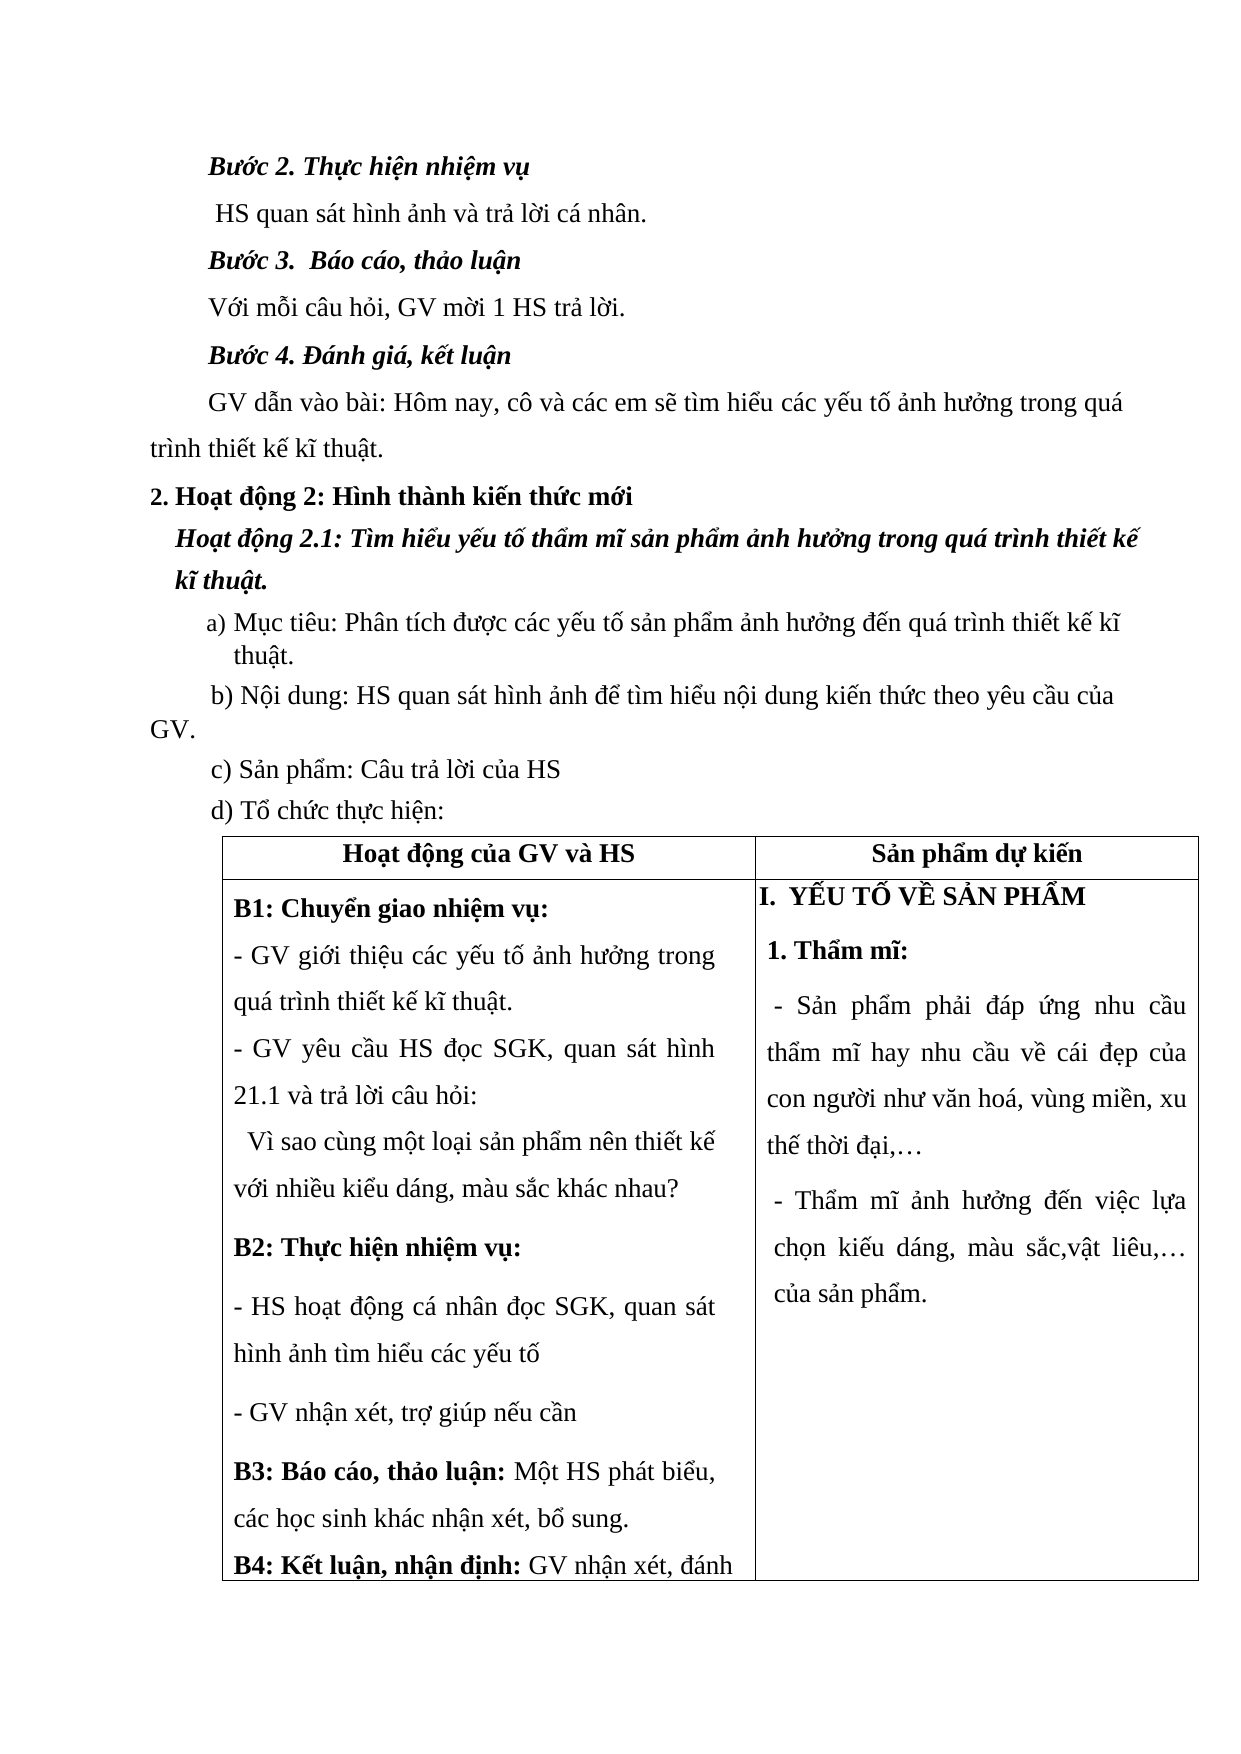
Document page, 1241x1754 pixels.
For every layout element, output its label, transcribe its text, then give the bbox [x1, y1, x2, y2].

text Bước 4. Đánh giá, kết luận [150, 339, 1123, 370]
text Hoạt động 2.1: Tìm hiểu yếu tố thẩm mĩ sản phẩm ảnh hưởng trong quá trình thiết kế kĩ thuật. [175, 522, 1152, 595]
text GV dẫn vào bài: Hôm nay, cô và các em sẽ tìm hiểu các yếu tố ảnh hưởng trong quá trình thiết kế kĩ thuật. [150, 386, 1123, 464]
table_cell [756, 880, 1198, 1580]
table_header Sản phẩm dự kiến [756, 837, 1198, 878]
list Hoạt động 2: Hình thành kiến thức mới [150, 480, 1225, 511]
list Mục tiêu: Phân tích được các yếu tố sản phẩm ảnh hưởng đến quá trình thiết kế kĩ thuật. [206, 606, 1152, 670]
text Bước 2. Thực hiện nhiệm vụ [150, 150, 1123, 181]
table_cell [223, 880, 755, 1580]
text d) Tổ chức thực hiện: [150, 794, 1152, 825]
text HS quan sát hình ảnh và trả lời cá nhân. [150, 197, 1123, 228]
text b) Nội dung: HS quan sát hình ảnh để tìm hiểu nội dung kiến thức theo yêu cầu của GV. [150, 679, 1152, 744]
text Với mỗi câu hỏi, GV mời 1 HS trả lời. [150, 292, 1123, 323]
text c) Sản phẩm: Câu trả lời của HS [150, 753, 1152, 784]
table_header Hoạt động của GV và HS [223, 837, 755, 878]
text Bước 3. Báo cáo, thảo luận [150, 244, 1123, 276]
